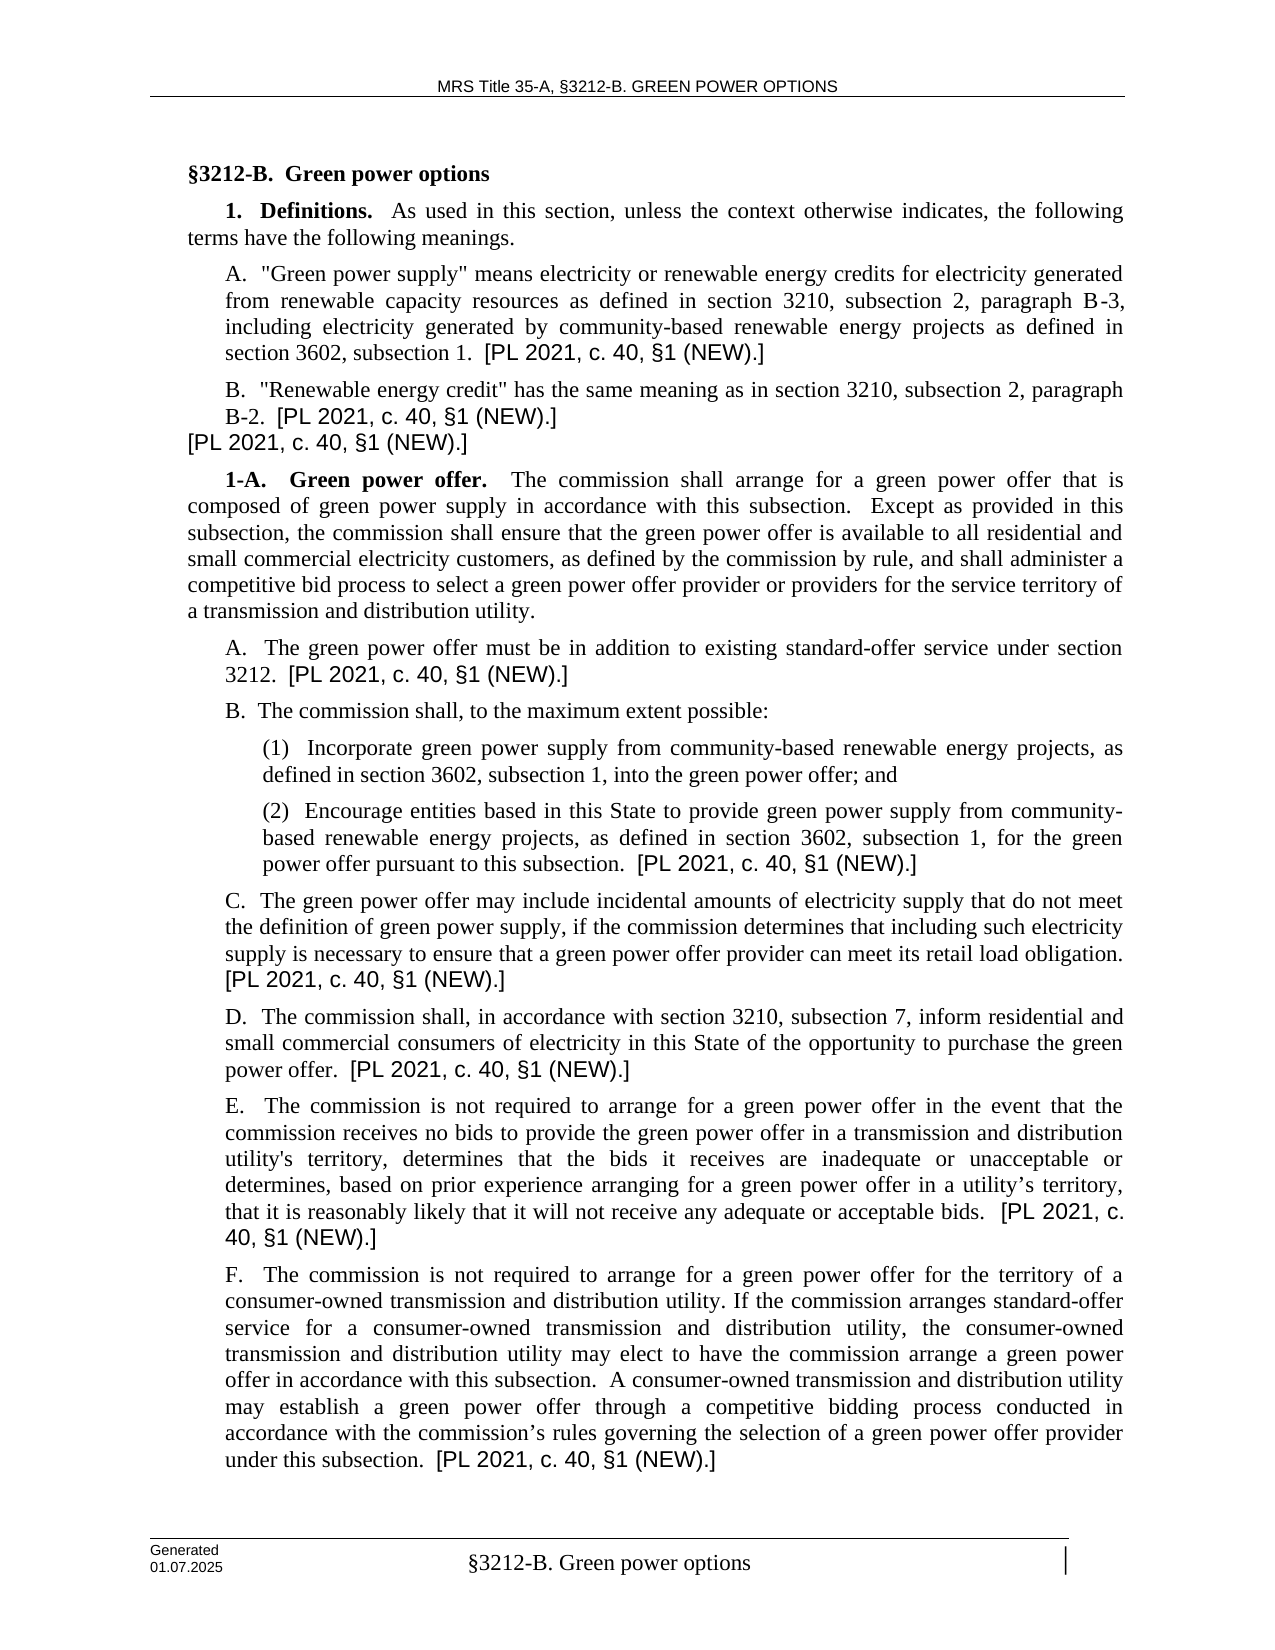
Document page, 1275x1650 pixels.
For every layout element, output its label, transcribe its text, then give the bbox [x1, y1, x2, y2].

text A. "Green power supply" means electricity or renewable energy credits for electricity generated from renewable capacity resources as defined in section 3210, subsection 2, paragraph B‑3, including electricity generated by community-based renewable energy projects as defined in section 3602, subsection 1. [PL 2021, c. 40, §1 (NEW).] [225, 260, 1125, 366]
text B. The commission shall, to the maximum extent possible: [225, 698, 1125, 724]
text §3212-B. Green power options [187, 160, 1125, 187]
text F. The commission is not required to arrange for a green power offer for the territory of a consumer-owned transmission and distribution utility. If the commission arranges standard-offer service for a consumer-owned transmission and distribution utility, the consumer-owned transmission and distribution utility may elect to have the commission arrange a green power offer in accordance with this subsection. A consumer-owned transmission and distribution utility may establish a green power offer through a competitive bidding process conducted in accordance with the commission’s rules governing the selection of a green power offer provider under this subsection. [PL 2021, c. 40, §1 (NEW).] [225, 1261, 1125, 1472]
text (1) Incorporate green power supply from community-based renewable energy projects, as defined in section 3602, subsection 1, into the green power offer; and [262, 734, 1125, 787]
text E. The commission is not required to arrange for a green power offer in the event that the commission receives no bids to provide the green power offer in a transmission and distribution utility's territory, determines that the bids it receives are inadequate or unacceptable or determines, based on prior experience arranging for a green power offer in a utility’s territory, that it is reasonably likely that it will not receive any adequate or acceptable bids. [PL 2021, c. 40, §1 (NEW).] [225, 1092, 1125, 1251]
text D. The commission shall, in accordance with section 3210, subsection 7, inform residential and small commercial consumers of electricity in this State of the opportunity to purchase the green power offer. [PL 2021, c. 40, §1 (NEW).] [225, 1003, 1125, 1082]
text B. "Renewable energy credit" has the same meaning as in section 3210, subsection 2, paragraph B‑2. [PL 2021, c. 40, §1 (NEW).] [225, 376, 1125, 429]
text A. The green power offer must be in addition to existing standard-offer service under section 3212. [PL 2021, c. 40, §1 (NEW).] [225, 634, 1125, 687]
text 1. Definitions. As used in this section, unless the context otherwise indicates, the following terms have the following meanings. [187, 197, 1125, 250]
text [PL 2021, c. 40, §1 (NEW).] [187, 429, 1125, 455]
text C. The green power offer may include incidental amounts of electricity supply that do not meet the definition of green power supply, if the commission determines that including such electricity supply is necessary to ensure that a green power offer provider can meet its retail load obligation. [PL 2021, c. 40, §1 (NEW).] [225, 887, 1125, 992]
text (2) Encourage entities based in this State to provide green power supply from community-based renewable energy projects, as defined in section 3602, subsection 1, for the green power offer pursuant to this subsection. [PL 2021, c. 40, §1 (NEW).] [262, 797, 1125, 877]
text 1-A. Green power offer. The commission shall arrange for a green power offer that is composed of green power supply in accordance with this subsection. Except as provided in this subsection, the commission shall ensure that the green power offer is available to all residential and small commercial electricity customers, as defined by the commission by rule, and shall administer a competitive bid process to select a green power offer provider or providers for the service territory of a transmission and distribution utility. [187, 466, 1125, 624]
